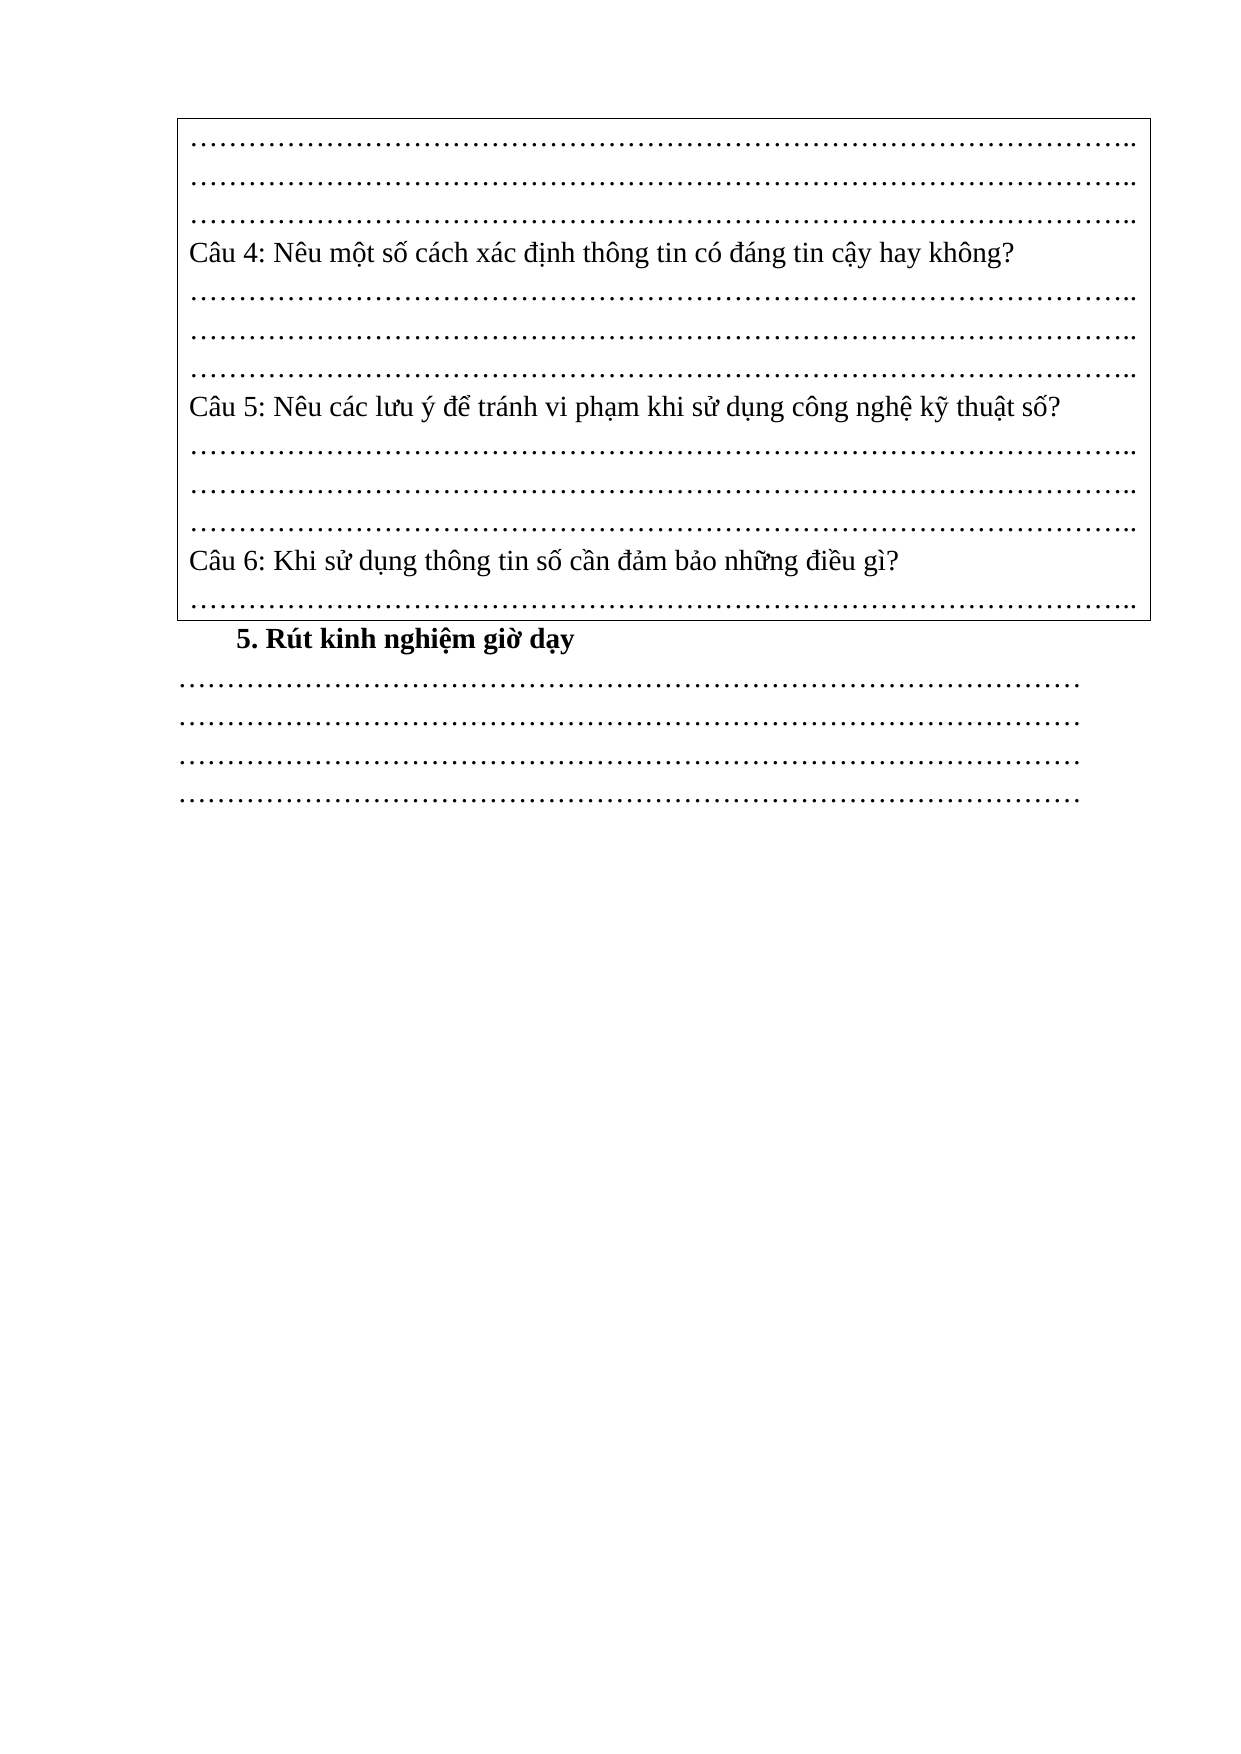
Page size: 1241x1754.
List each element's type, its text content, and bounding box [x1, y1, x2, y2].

text ………………………………………………………………………………… [177, 737, 1152, 770]
text 5. Rút kinh nghiệm giờ dạy [177, 621, 1152, 655]
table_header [178, 119, 1150, 620]
text ………………………………………………………………………………… [177, 775, 1152, 809]
text ………………………………………………………………………………… [177, 698, 1152, 732]
text ………………………………………………………………………………… [177, 660, 1152, 693]
